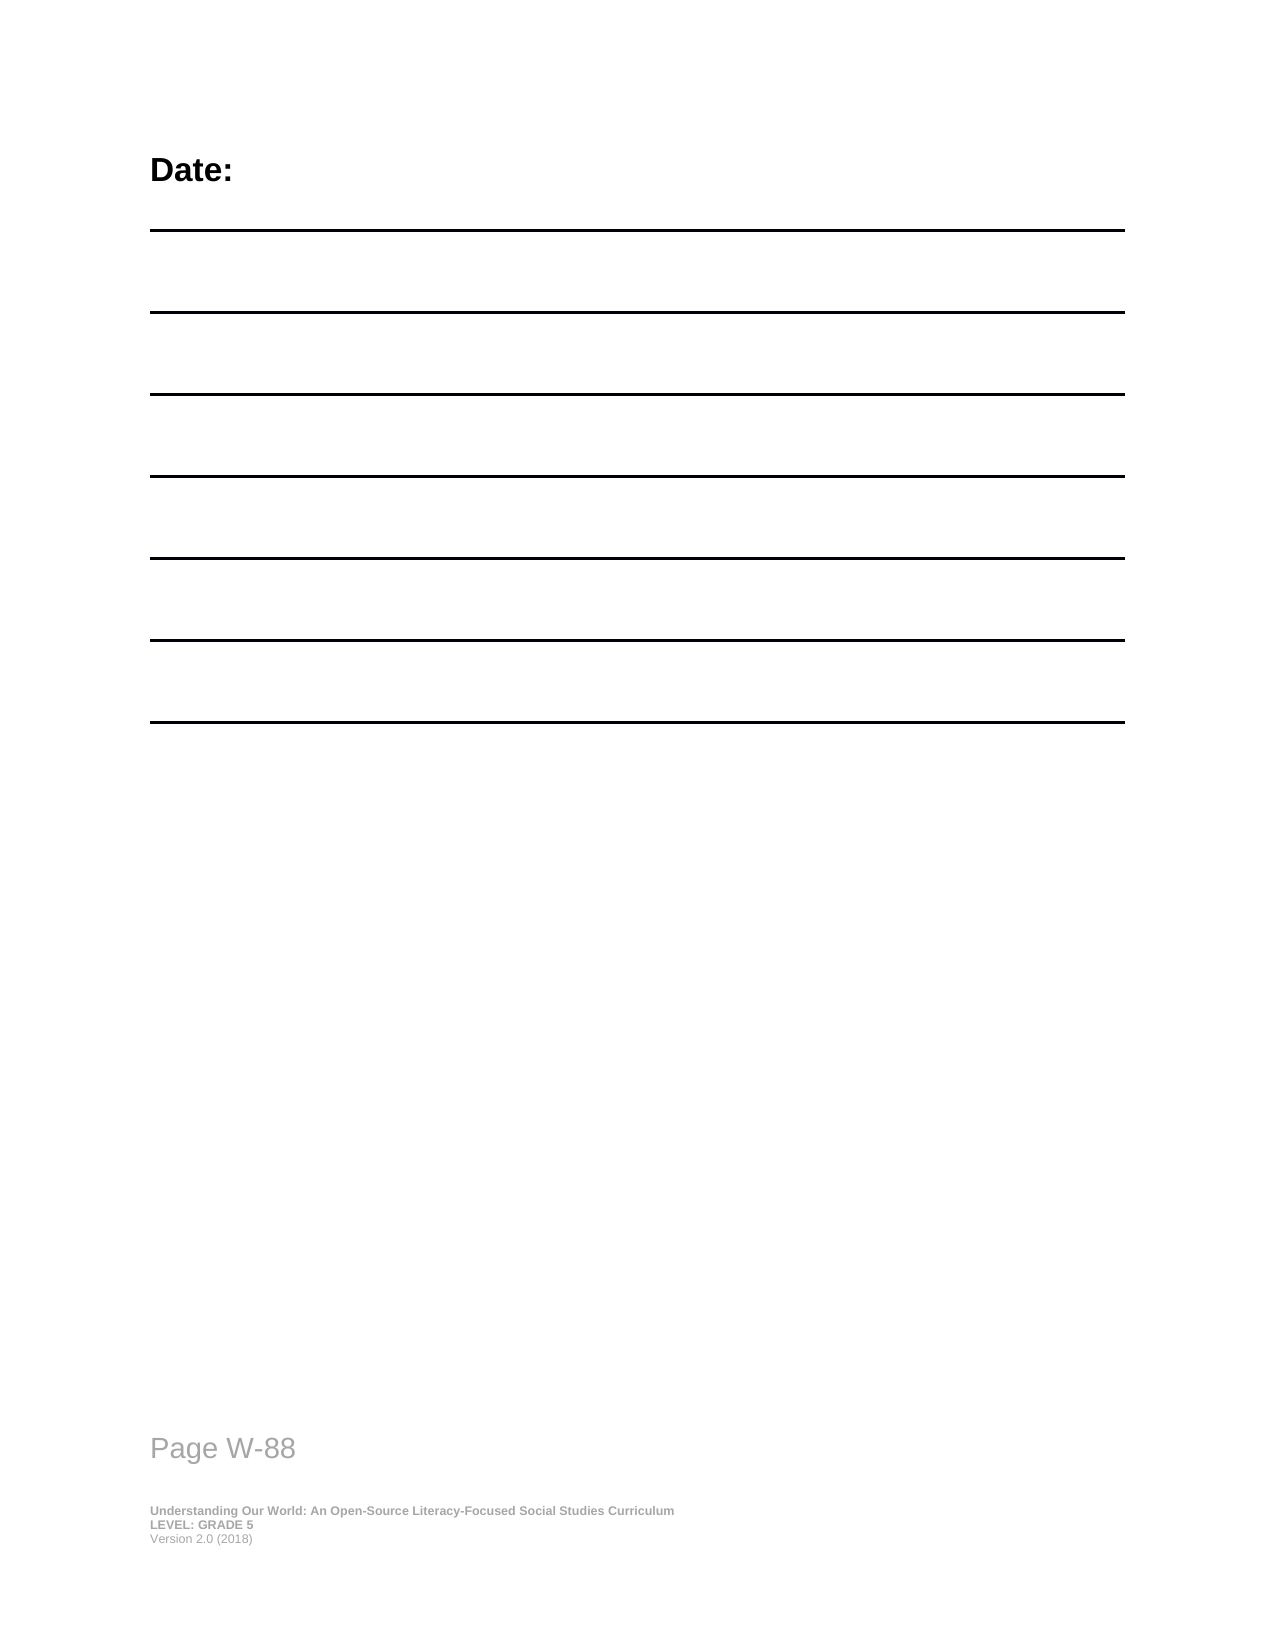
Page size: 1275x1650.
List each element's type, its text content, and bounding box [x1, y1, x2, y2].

text Date: [150, 150, 1125, 188]
